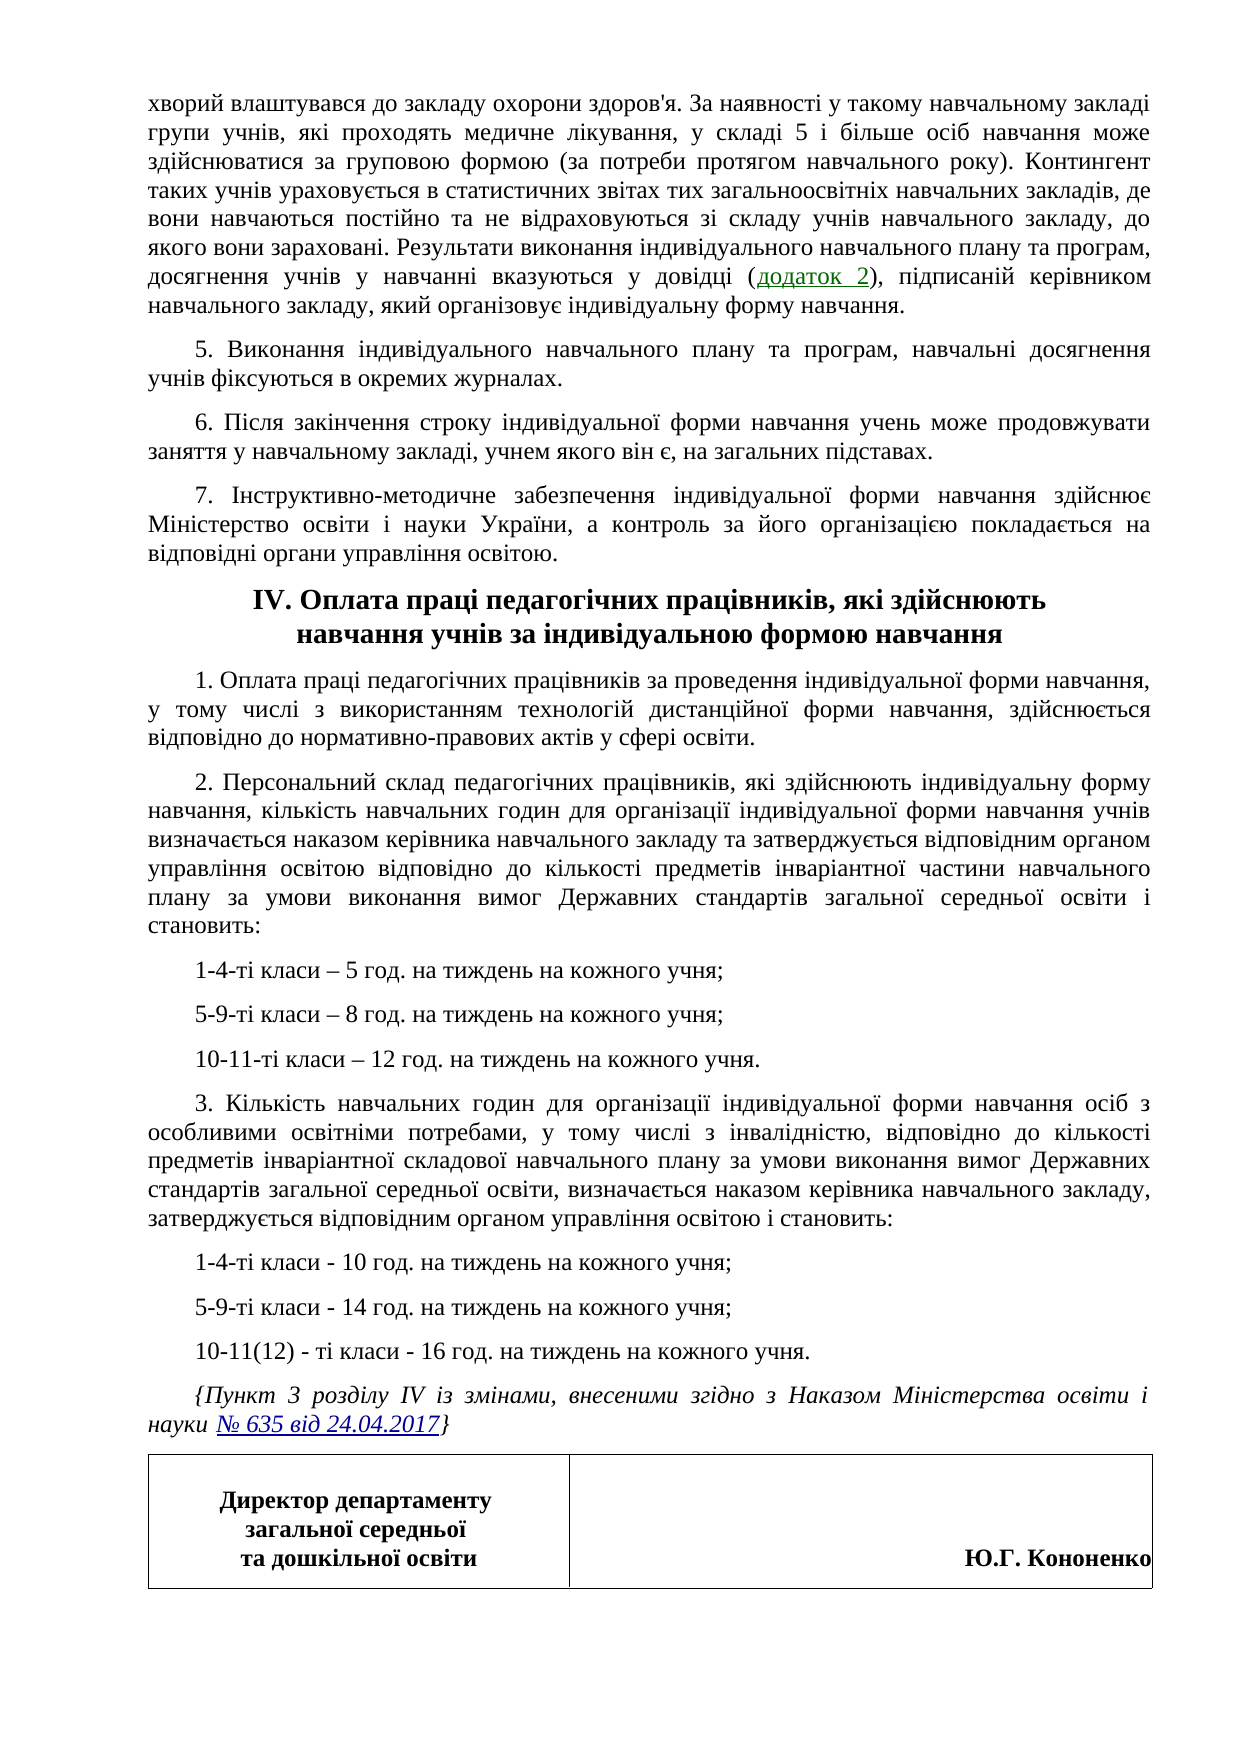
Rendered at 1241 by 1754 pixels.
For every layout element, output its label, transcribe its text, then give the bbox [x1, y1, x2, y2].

text 2. Персональний склад педагогічних працівників, які здійснюють індивідуальну форму навчання, кількість навчальних годин для організації індивідуальної форми навчання учнів визначається наказом керівника навчального закладу та затверджується відповідним органом управління освітою відповідно до кількості предметів інваріантної частини навчального плану за умови виконання вимог Державних стандартів загальної середньої освіти і становить: [148, 767, 1152, 939]
text 6. Після закінчення строку індивідуальної форми навчання учень може продовжувати заняття у навчальному закладі, учнем якого він є, на загальних підставах. [148, 407, 1152, 465]
text 1-4-ті класи – 5 год. на тиждень на кожного учня; [148, 955, 1152, 984]
text 5-9-ті класи - 14 год. на тиждень на кожного учня; [148, 1292, 1152, 1321]
text ІV. Оплата праці педагогічних працівників, які здійснюють навчання учнів за індивідуальною формою навчання [194, 582, 1105, 649]
text 5-9-ті класи – 8 год. на тиждень на кожного учня; [148, 999, 1152, 1028]
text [148, 88, 1152, 318]
text {Пункт 3 розділу IV із змінами, внесеними згідно з Наказом Міністерства освіти і науки № 635 від 24.04.2017} [148, 1381, 1152, 1438]
text 3. Кількість навчальних годин для організації індивідуальної форми навчання осіб з особливими освітніми потребами, у тому числі з інвалідністю, відповідно до кількості предметів інваріантної складової навчального плану за умови виконання вимог Державних стандартів загальної середньої освіти, визначається наказом керівника навчального закладу, затверджується відповідним органом управління освітою і становить: [148, 1088, 1152, 1232]
text 1. Оплата праці педагогічних працівників за проведення індивідуальної форми навчання, у тому числі з використанням технологій дистанційної форми навчання, здійснюється відповідно до нормативно-правових актів у сфері освіти. [148, 665, 1152, 751]
text 5. Виконання індивідуального навчального плану та програм, навчальні досягнення учнів фіксуються в окремих журналах. [148, 334, 1152, 392]
text 10-11-ті класи – 12 год. на тиждень на кожного учня. [148, 1044, 1152, 1072]
text 7. Інструктивно-методичне забезпечення індивідуальної форми навчання здійснює Міністерство освіти і науки України, а контроль за його організацією покладається на відповідні органи управління освітою. [148, 480, 1152, 567]
text 1-4-ті класи - 10 год. на тиждень на кожного учня; [148, 1247, 1152, 1276]
table_header Директор департаменту загальної середньої та дошкільної освіти [149, 1455, 569, 1587]
table_header Ю.Г. Кононенко [570, 1455, 1152, 1587]
text 10-11(12) - ті класи - 16 год. на тиждень на кожного учня. [148, 1336, 1152, 1365]
